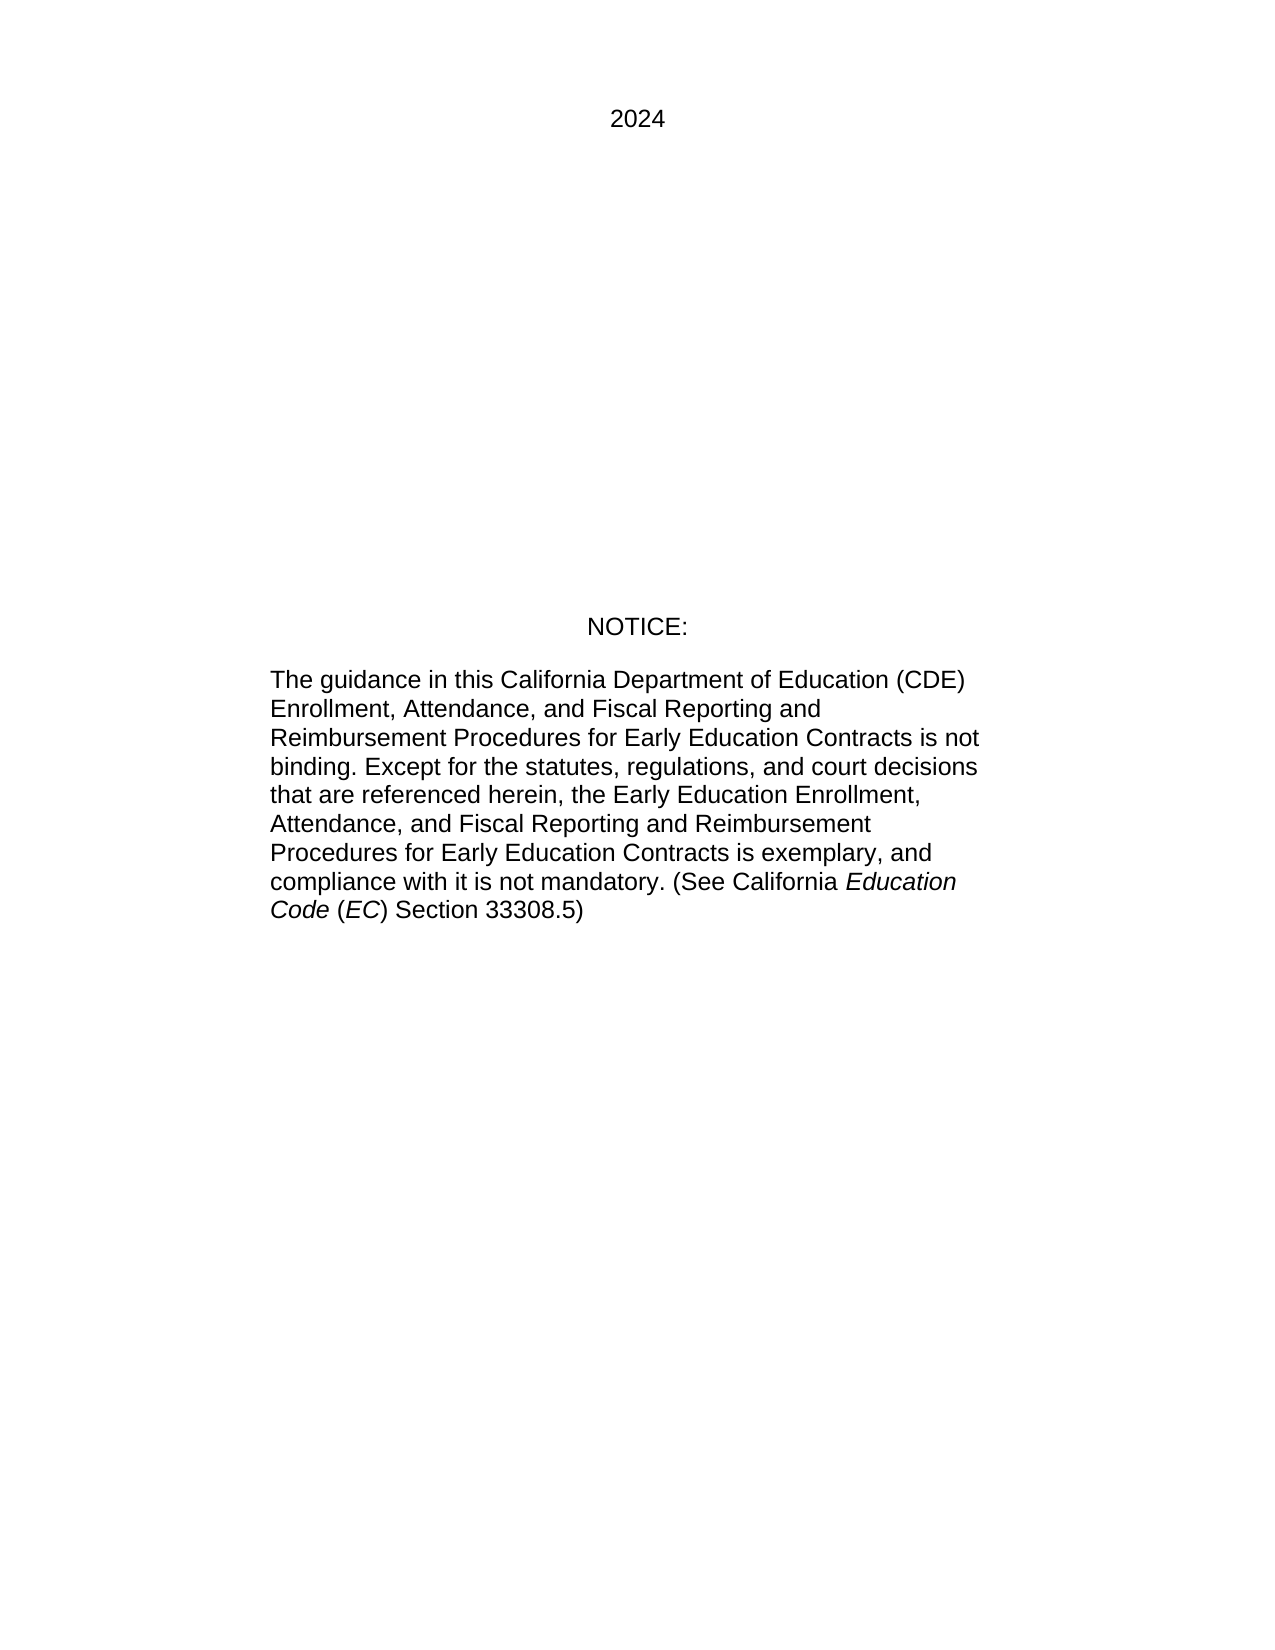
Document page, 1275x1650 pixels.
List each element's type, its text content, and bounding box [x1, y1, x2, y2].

text 2024 [120, 104, 1155, 132]
text The guidance in this California Department of Education (CDE) Enrollment, Attendance, and Fiscal Reporting and Reimbursement Procedures for Early Education Contracts is not binding. Except for the statutes, regulations, and court decisions that are referenced herein, the Early Education Enrollment, Attendance, and Fiscal Reporting and Reimbursement Procedures for Early Education Contracts is exemplary, and compliance with it is not mandatory. (See California Education Code (EC) Section 33308.5) [270, 666, 1005, 924]
text NOTICE: [270, 612, 1005, 641]
